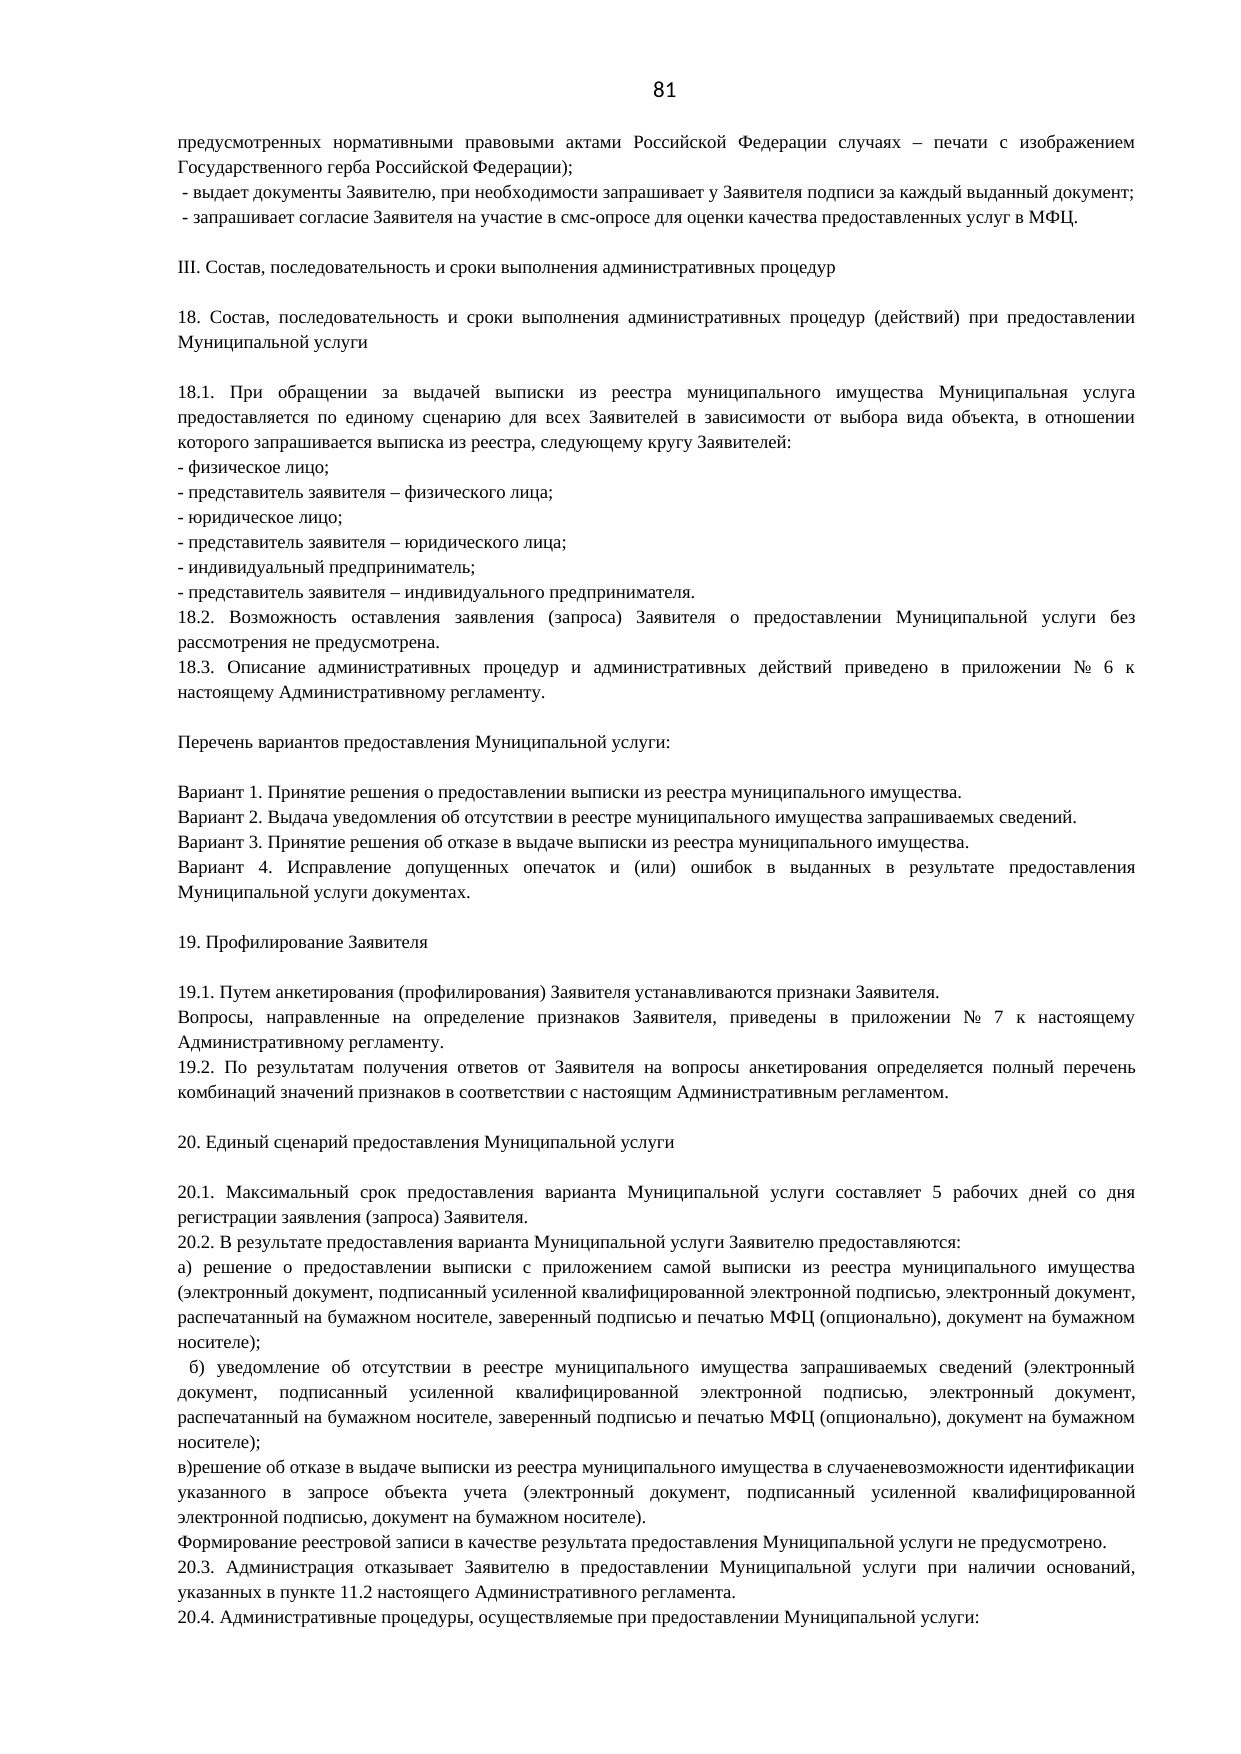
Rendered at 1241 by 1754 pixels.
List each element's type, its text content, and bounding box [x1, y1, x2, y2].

text б) уведомление об отсутствии в реестре муниципального имущества запрашиваемых сведений (электронный документ, подписанный усиленной квалифицированной электронной подписью, электронный документ, распечатанный на бумажном носителе, заверенный подписью и печатью МФЦ (опционально), документ на бумажном носителе); [177, 1356, 1137, 1453]
text - индивидуальный предприниматель; [177, 556, 1137, 578]
text - физическое лицо; [177, 456, 1137, 478]
text - запрашивает согласие Заявителя на участие в смс-опросе для оценки качества предоставленных услуг в МФЦ. [177, 206, 1137, 228]
text 18.1. При обращении за выдачей выписки из реестра муниципального имущества Муниципальная услуга предоставляется по единому сценарию для всех Заявителей в зависимости от выбора вида объекта, в отношении которого запрашивается выписка из реестра, следующему кругу Заявителей: [177, 381, 1137, 453]
text - представитель заявителя – юридического лица; [177, 531, 1137, 553]
text 20.2. В результате предоставления варианта Муниципальной услуги Заявителю предоставляются: [177, 1231, 1137, 1253]
text Вопросы, направленные на определение признаков Заявителя, приведены в приложении № 7 к настоящему Административному регламенту. [177, 1006, 1137, 1053]
text а) решение о предоставлении выписки с приложением самой выписки из реестра муниципального имущества (электронный документ, подписанный усиленной квалифицированной электронной подписью, электронный документ, распечатанный на бумажном носителе, заверенный подписью и печатью МФЦ (опционально), документ на бумажном носителе); [177, 1256, 1137, 1353]
text 19.2. По результатам получения ответов от Заявителя на вопросы анкетирования определяется полный перечень комбинаций значений признаков в соответствии с настоящим Административным регламентом. [177, 1056, 1137, 1103]
text 20.3. Администрация отказывает Заявителю в предоставлении Муниципальной услуги при наличии оснований, указанных в пункте 11.2 настоящего Административного регламента. [177, 1556, 1137, 1603]
text 19. Профилирование Заявителя [177, 931, 1137, 953]
text Вариант 4. Исправление допущенных опечаток и (или) ошибок в выданных в результате предоставления Муниципальной услуги документах. [177, 856, 1137, 903]
text III. Состав, последовательность и сроки выполнения административных процедур [177, 256, 1137, 278]
text 19.1. Путем анкетирования (профилирования) Заявителя устанавливаются признаки Заявителя. [177, 981, 1137, 1003]
text 20.4. Административные процедуры, осуществляемые при предоставлении Муниципальной услуги: [177, 1606, 1137, 1628]
text - представитель заявителя – физического лица; [177, 481, 1137, 503]
text Перечень вариантов предоставления Муниципальной услуги: [177, 731, 1137, 753]
text Вариант 1. Принятие решения о предоставлении выписки из реестра муниципального имущества. [177, 781, 1137, 803]
text 20.1. Максимальный срок предоставления варианта Муниципальной услуги составляет 5 рабочих дней со дня регистрации заявления (запроса) Заявителя. [177, 1181, 1137, 1228]
text в)решение об отказе в выдаче выписки из реестра муниципального имущества в случаеневозможности идентификации указанного в запросе объекта учета (электронный документ, подписанный усиленной квалифицированной электронной подписью, документ на бумажном носителе). [177, 1456, 1137, 1528]
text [177, 131, 1137, 178]
text - представитель заявителя – индивидуального предпринимателя. [177, 581, 1137, 603]
text - выдает документы Заявителю, при необходимости запрашивает у Заявителя подписи за каждый выданный документ; [177, 181, 1137, 203]
text Вариант 2. Выдача уведомления об отсутствии в реестре муниципального имущества запрашиваемых сведений. [177, 806, 1137, 828]
text Вариант 3. Принятие решения об отказе в выдаче выписки из реестра муниципального имущества. [177, 831, 1137, 853]
text 20. Единый сценарий предоставления Муниципальной услуги [177, 1131, 1137, 1153]
text 18.2. Возможность оставления заявления (запроса) Заявителя о предоставлении Муниципальной услуги без рассмотрения не предусмотрена. [177, 606, 1137, 653]
text - юридическое лицо; [177, 506, 1137, 528]
text 18. Состав, последовательность и сроки выполнения административных процедур (действий) при предоставлении Муниципальной услуги [177, 306, 1137, 353]
text 18.3. Описание административных процедур и административных действий приведено в приложении № 6 к настоящему Административному регламенту. [177, 656, 1137, 703]
text Формирование реестровой записи в качестве результата предоставления Муниципальной услуги не предусмотрено. [177, 1531, 1137, 1553]
